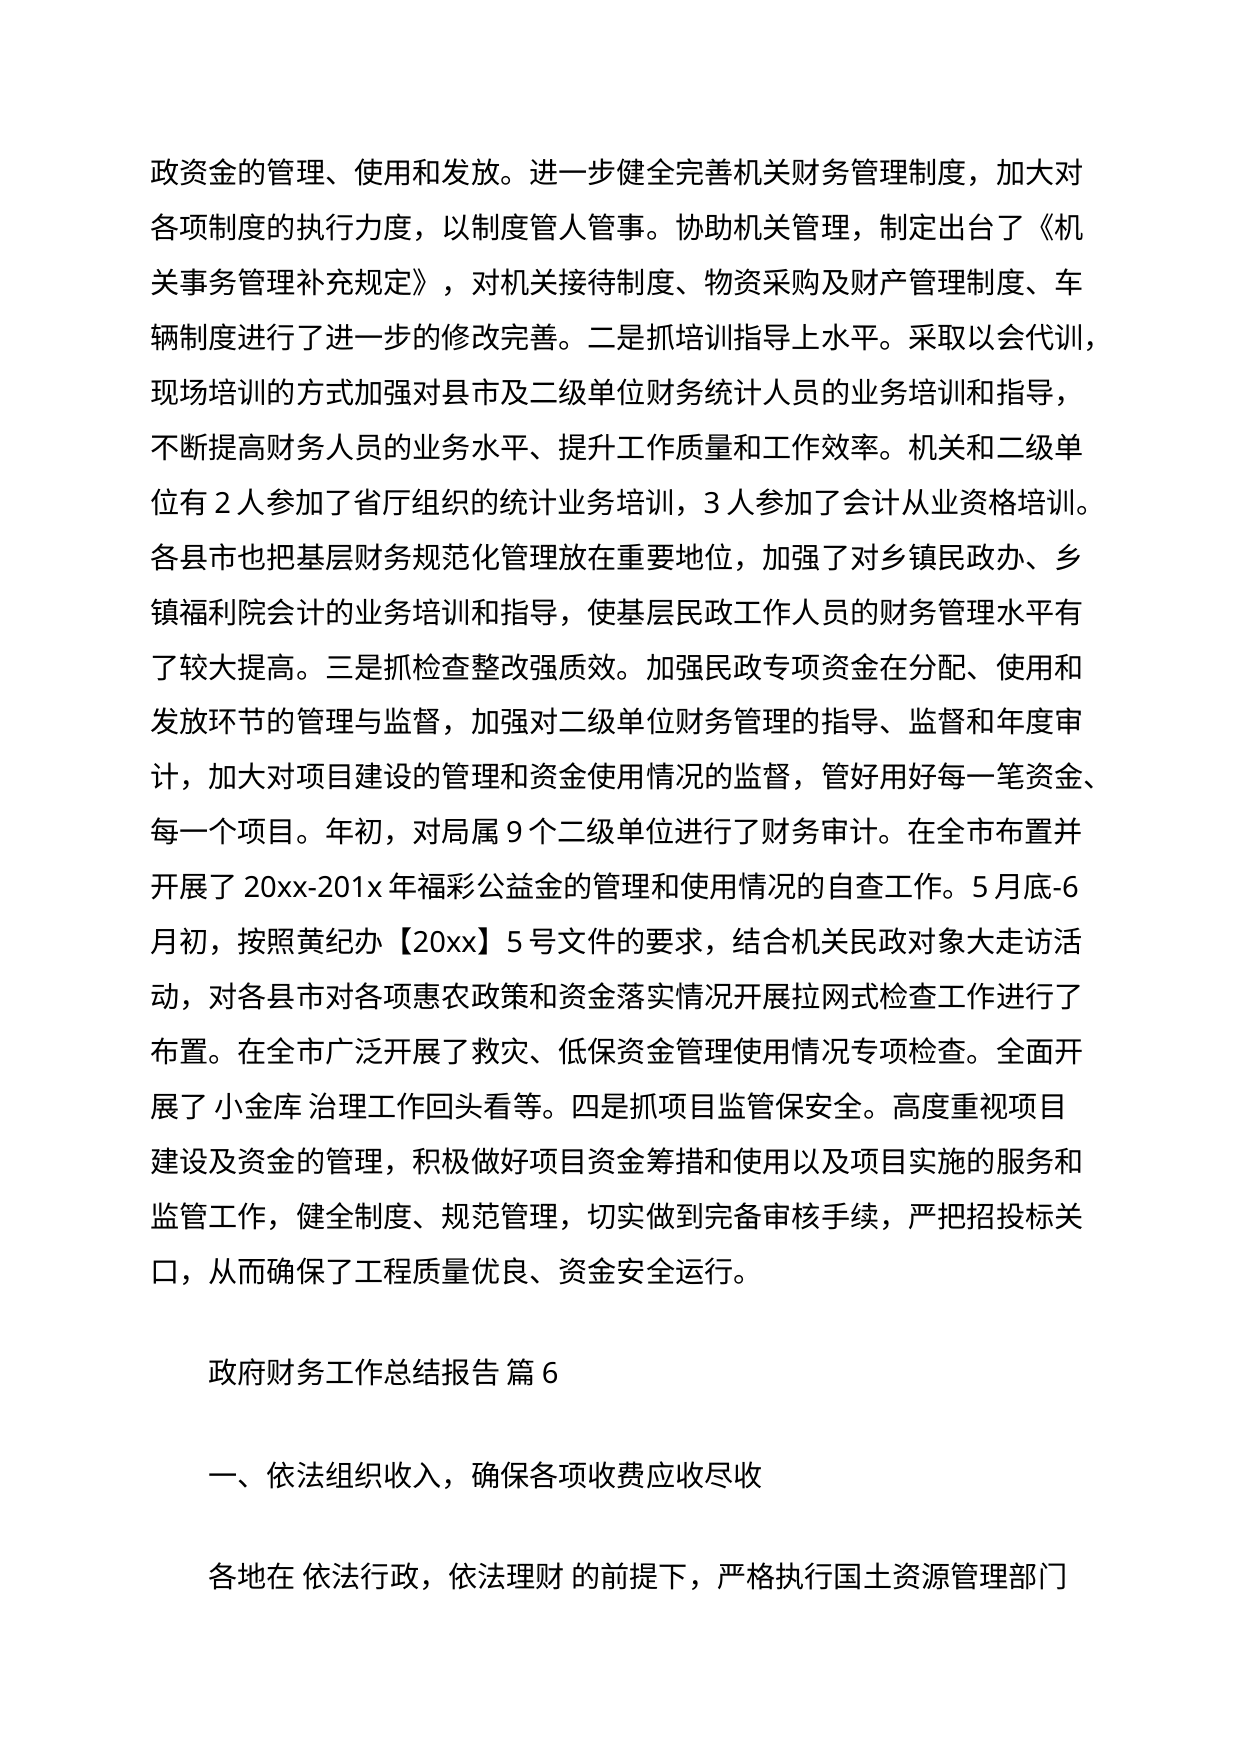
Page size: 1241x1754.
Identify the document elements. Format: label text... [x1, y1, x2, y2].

text 一、依法组织收入，确保各项收费应收尽收 [150, 1452, 1090, 1494]
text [150, 150, 1090, 1291]
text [150, 1554, 1090, 1596]
text 政府财务工作总结报告 篇6 [150, 1350, 1090, 1392]
